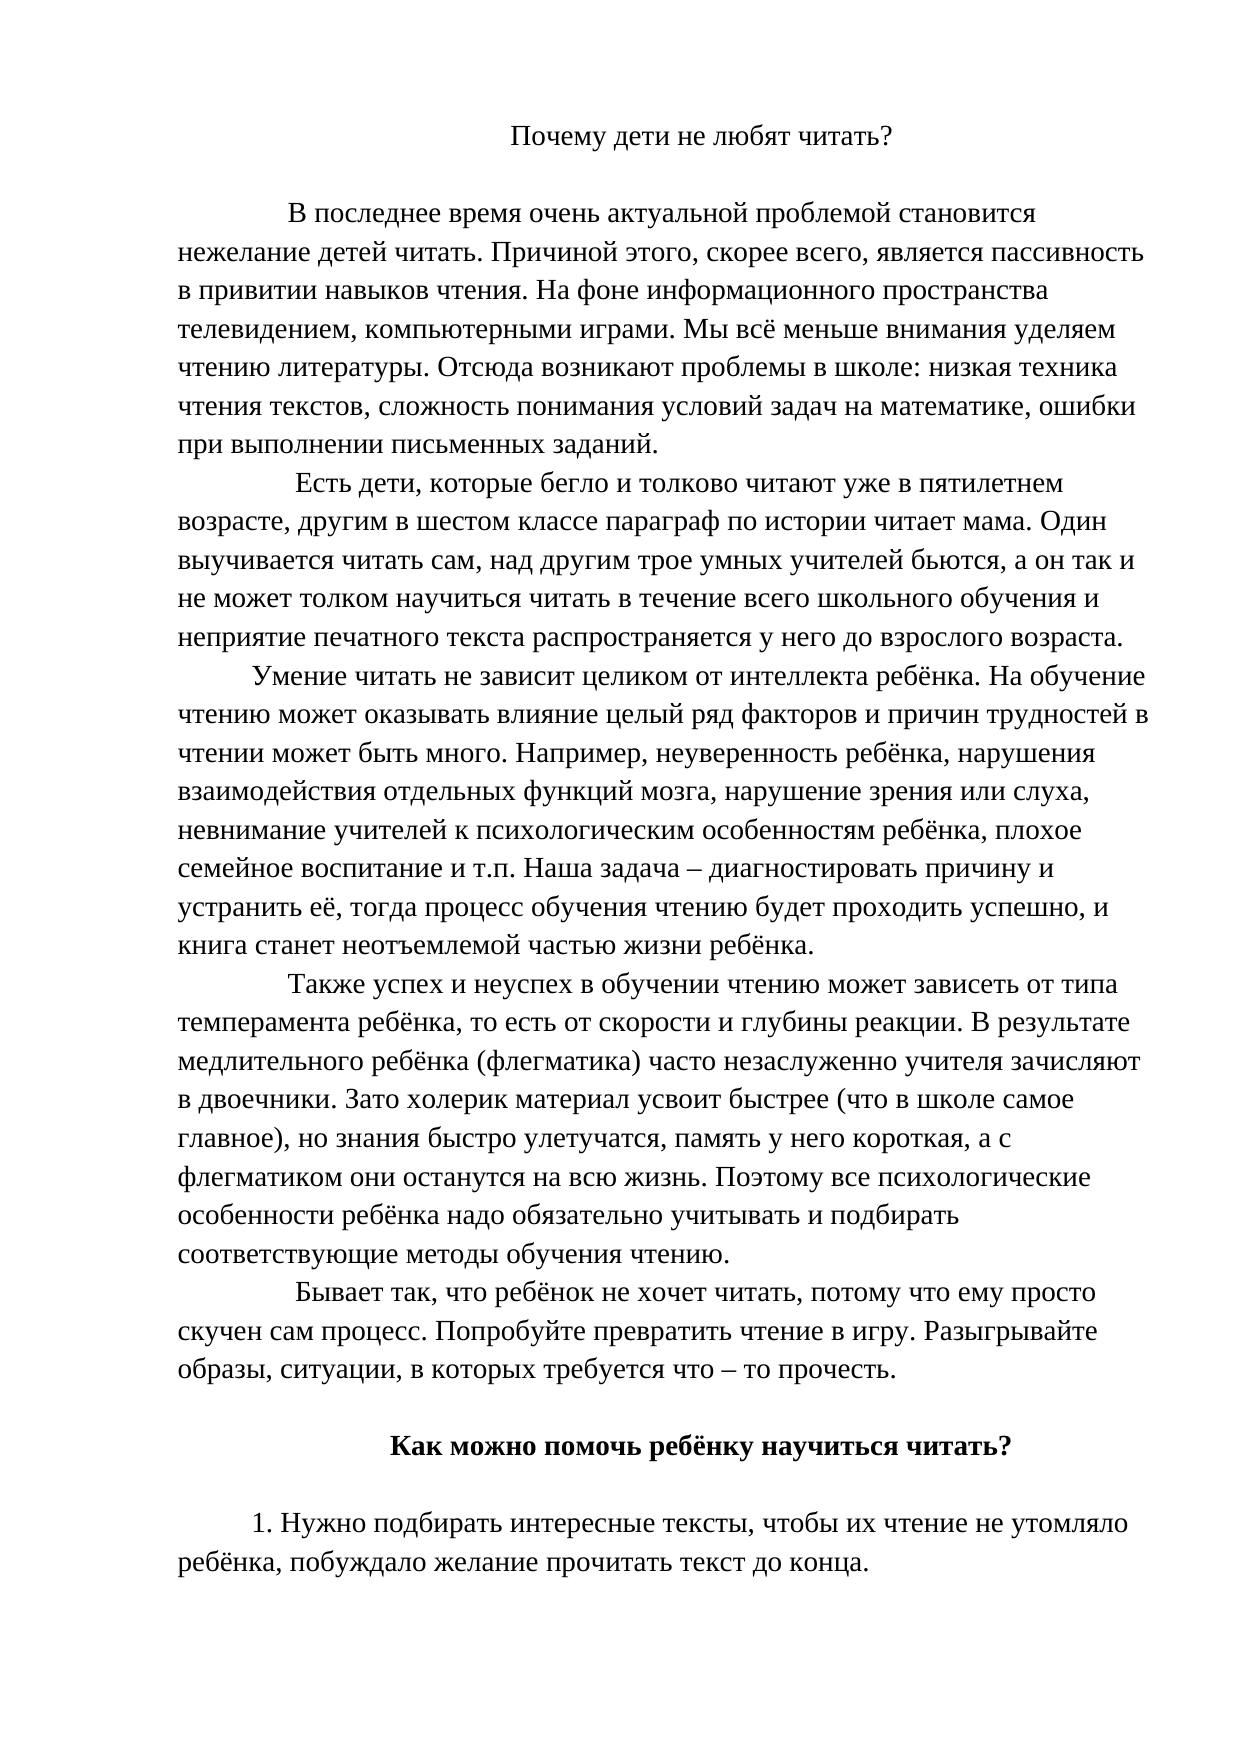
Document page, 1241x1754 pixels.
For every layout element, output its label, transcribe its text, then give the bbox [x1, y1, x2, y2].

text Как можно помочь ребёнку научиться читать? [177, 1428, 1152, 1462]
text Бывает так, что ребёнок не хочет читать, потому что ему просто скучен сам процесс. Попробуйте превратить чтение в игру. Разыгрывайте образы, ситуации, в которых требуется что – то прочесть. [177, 1274, 1152, 1385]
text В последнее время очень актуальной проблемой становится нежелание детей читать. Причиной этого, скорее всего, является пассивность в привитии навыков чтения. На фоне информационного пространства телевидением, компьютерными играми. Мы всё меньше внимания уделяем чтению литературы. Отсюда возникают проблемы в школе: низкая техника чтения текстов, сложность понимания условий задач на математике, ошибки при выполнении письменных заданий. [177, 195, 1152, 460]
text Умение читать не зависит целиком от интеллекта ребёнка. На обучение чтению может оказывать влияние целый ряд факторов и причин трудностей в чтении может быть много. Например, неуверенность ребёнка, нарушения взаимодействия отдельных функций мозга, нарушение зрения или слуха, невнимание учителей к психологическим особенностям ребёнка, плохое семейное воспитание и т.п. Наша задача – диагностировать причину и устранить её, тогда процесс обучения чтению будет проходить успешно, и книга станет неотъемлемой частью жизни ребёнка. [177, 658, 1152, 961]
text Есть дети, которые бегло и толково читают уже в пятилетнем возрасте, другим в шестом классе параграф по истории читает мама. Один выучивается читать сам, над другим трое умных учителей бьются, а он так и не может толком научиться читать в течение всего школьного обучения и неприятие печатного текста распространяется у него до взрослого возраста. [177, 465, 1152, 653]
text 1. Нужно подбирать интересные тексты, чтобы их чтение не утомляло ребёнка, побуждало желание прочитать текст до конца. [177, 1506, 1152, 1578]
text Также успех и неуспех в обучении чтению может зависеть от типа темперамента ребёнка, то есть от скорости и глубины реакции. В результате медлительного ребёнка (флегматика) часто незаслуженно учителя зачисляют в двоечники. Зато холерик материал усвоит быстрее (что в школе самое главное), но знания быстро улетучатся, память у него короткая, а с флегматиком они останутся на всю жизнь. Поэтому все психологические особенности ребёнка надо обязательно учитывать и подбирать соответствующие методы обучения чтению. [177, 966, 1152, 1269]
text Почему дети не любят читать? [177, 118, 1152, 152]
